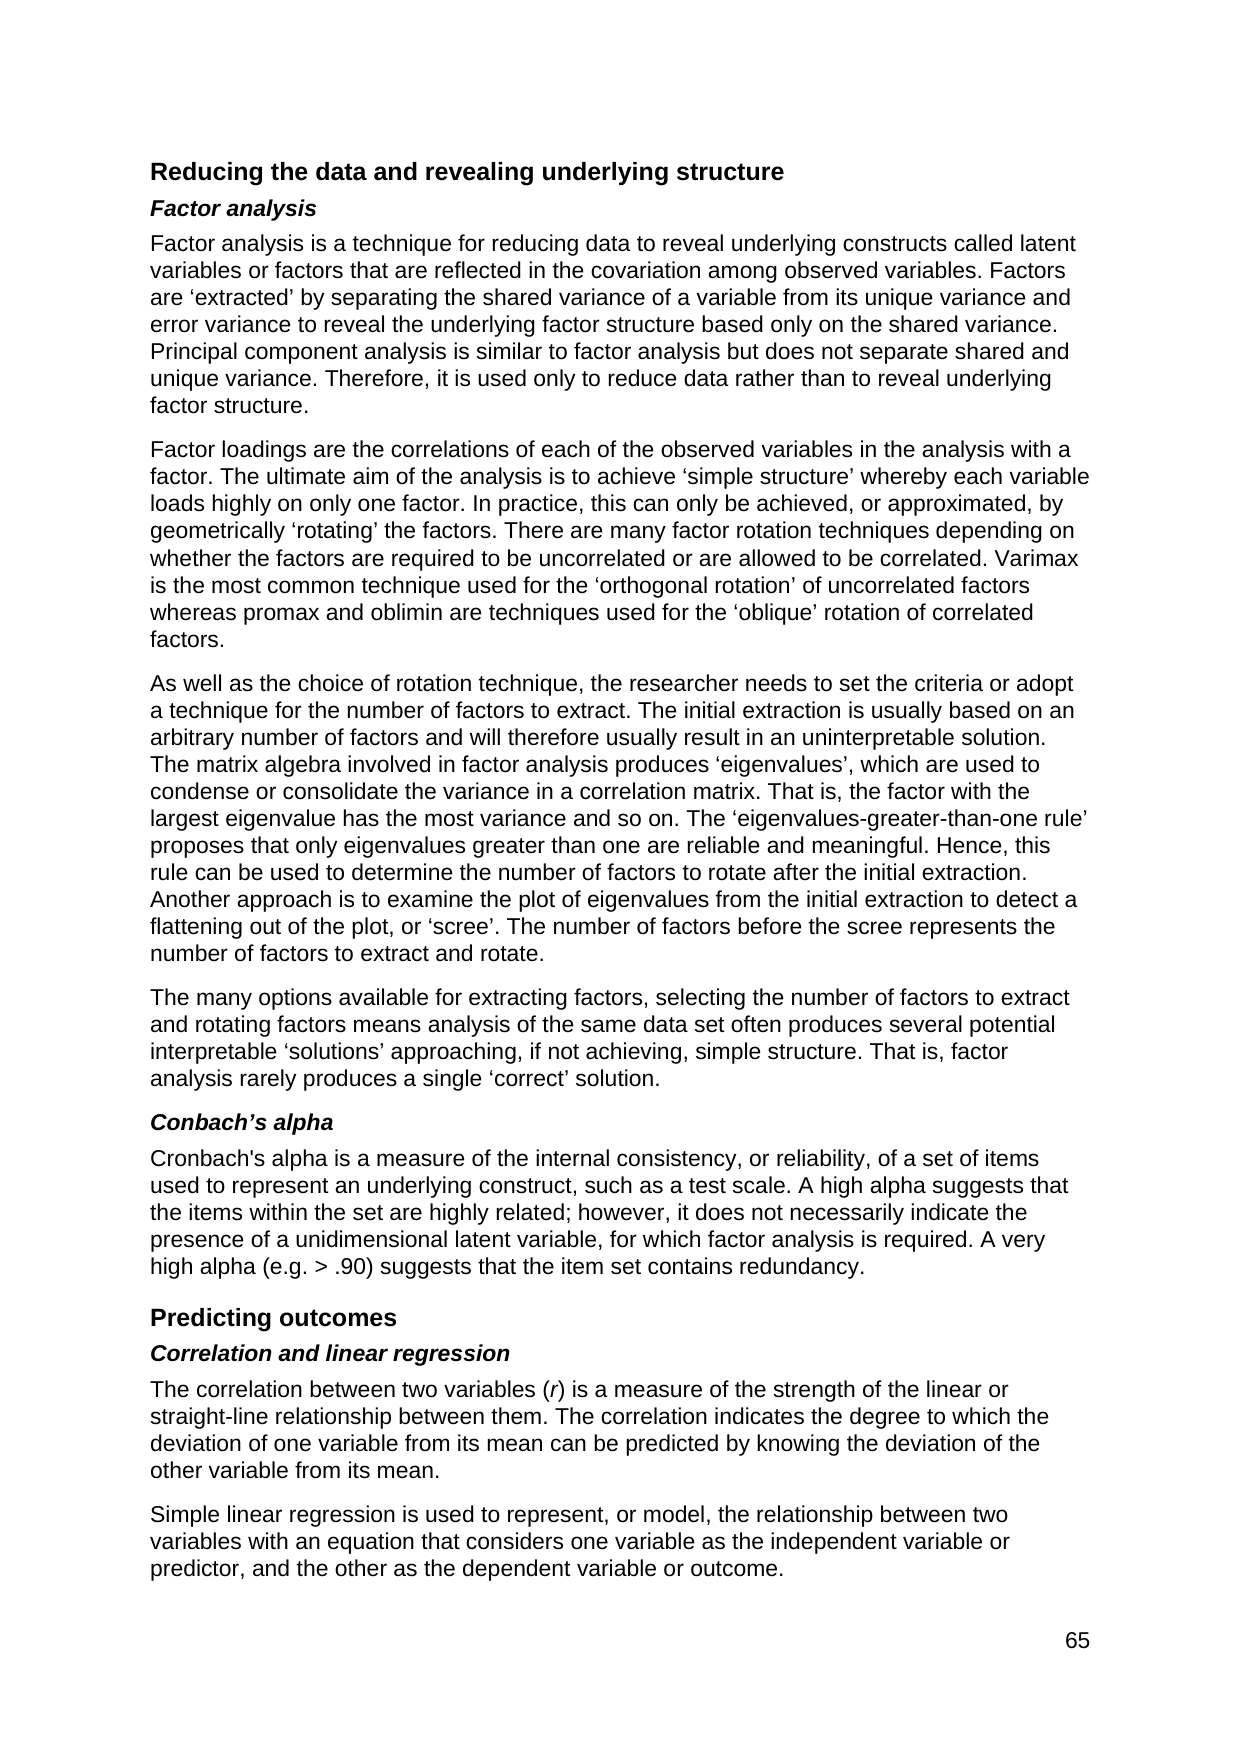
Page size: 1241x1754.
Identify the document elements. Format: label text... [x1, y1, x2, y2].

text The many options available for extracting factors, selecting the number of factors to extract and rotating factors means analysis of the same data set often produces several potential interpretable ‘solutions’ approaching, if not achieving, simple structure. That is, factor analysis rarely produces a single ‘correct’ solution. [150, 983, 1090, 1092]
subtitle Reducing the data and revealing underlying structure [150, 150, 1090, 185]
text Simple linear regression is used to represent, or model, the relationship between two variables with an equation that considers one variable as the independent variable or predictor, and the other as the dependent variable or outcome. [150, 1500, 1090, 1581]
text As well as the choice of rotation technique, the researcher needs to set the criteria or adopt a technique for the number of factors to extract. The initial extraction is usually based on an arbitrary number of factors and will therefore usually result in an uninterpretable solution. The matrix algebra involved in factor analysis produces ‘eigenvalues’, which are used to condense or consolidate the variance in a correlation matrix. That is, the factor with the largest eigenvalue has the most variance and so on. The ‘eigenvalues-greater-than-one rule’ proposes that only eigenvalues greater than one are reliable and meaningful. Hence, this rule can be used to determine the number of factors to rotate after the initial extraction. Another approach is to examine the plot of eigenvalues from the initial extraction to detect a flattening out of the plot, or ‘scree’. The number of factors before the scree represents the number of factors to extract and rotate. [150, 669, 1090, 967]
text Factor loadings are the correlations of each of the observed variables in the analysis with a factor. The ultimate aim of the analysis is to achieve ‘simple structure’ whereby each variable loads highly on only one factor. In practice, this can only be achieved, or approximated, by geometrically ‘rotating’ the factors. There are many factor rotation techniques depending on whether the factors are required to be uncorrelated or are allowed to be correlated. Varimax is the most common technique used for the ‘orthogonal rotation’ of uncorrelated factors whereas promax and oblimin are techniques used for the ‘oblique’ rotation of correlated factors. [150, 435, 1090, 652]
text Factor analysis is a technique for reducing data to reveal underlying constructs called latent variables or factors that are reflected in the covariation among observed variables. Factors are ‘extracted’ by separating the shared variance of a variable from its unique variance and error variance to reveal the underlying factor structure based only on the shared variance. Principal component analysis is similar to factor analysis but does not separate shared and unique variance. Therefore, it is used only to reduce data rather than to reveal underlying factor structure. [150, 229, 1090, 419]
subtitle Conbach’s alpha [150, 1108, 1090, 1135]
text The correlation between two variables (r) is a measure of the strength of the linear or straight-line relationship between them. The correlation indicates the degree to which the deviation of one variable from its mean can be predicted by knowing the deviation of the other variable from its mean. [150, 1375, 1090, 1483]
subtitle Predicting outcomes [150, 1296, 1090, 1331]
subtitle Correlation and linear regression [150, 1339, 1090, 1367]
subtitle Factor analysis [150, 194, 1090, 221]
text Cronbach's alpha is a measure of the internal consistency, or reliability, of a set of items used to represent an underlying construct, such as a test scale. A high alpha suggests that the items within the set are highly related; however, it does not necessarily indicate the presence of a unidimensional latent variable, for which factor analysis is required. A very high alpha (e.g. > .90) suggests that the item set contains redundancy. [150, 1144, 1090, 1279]
